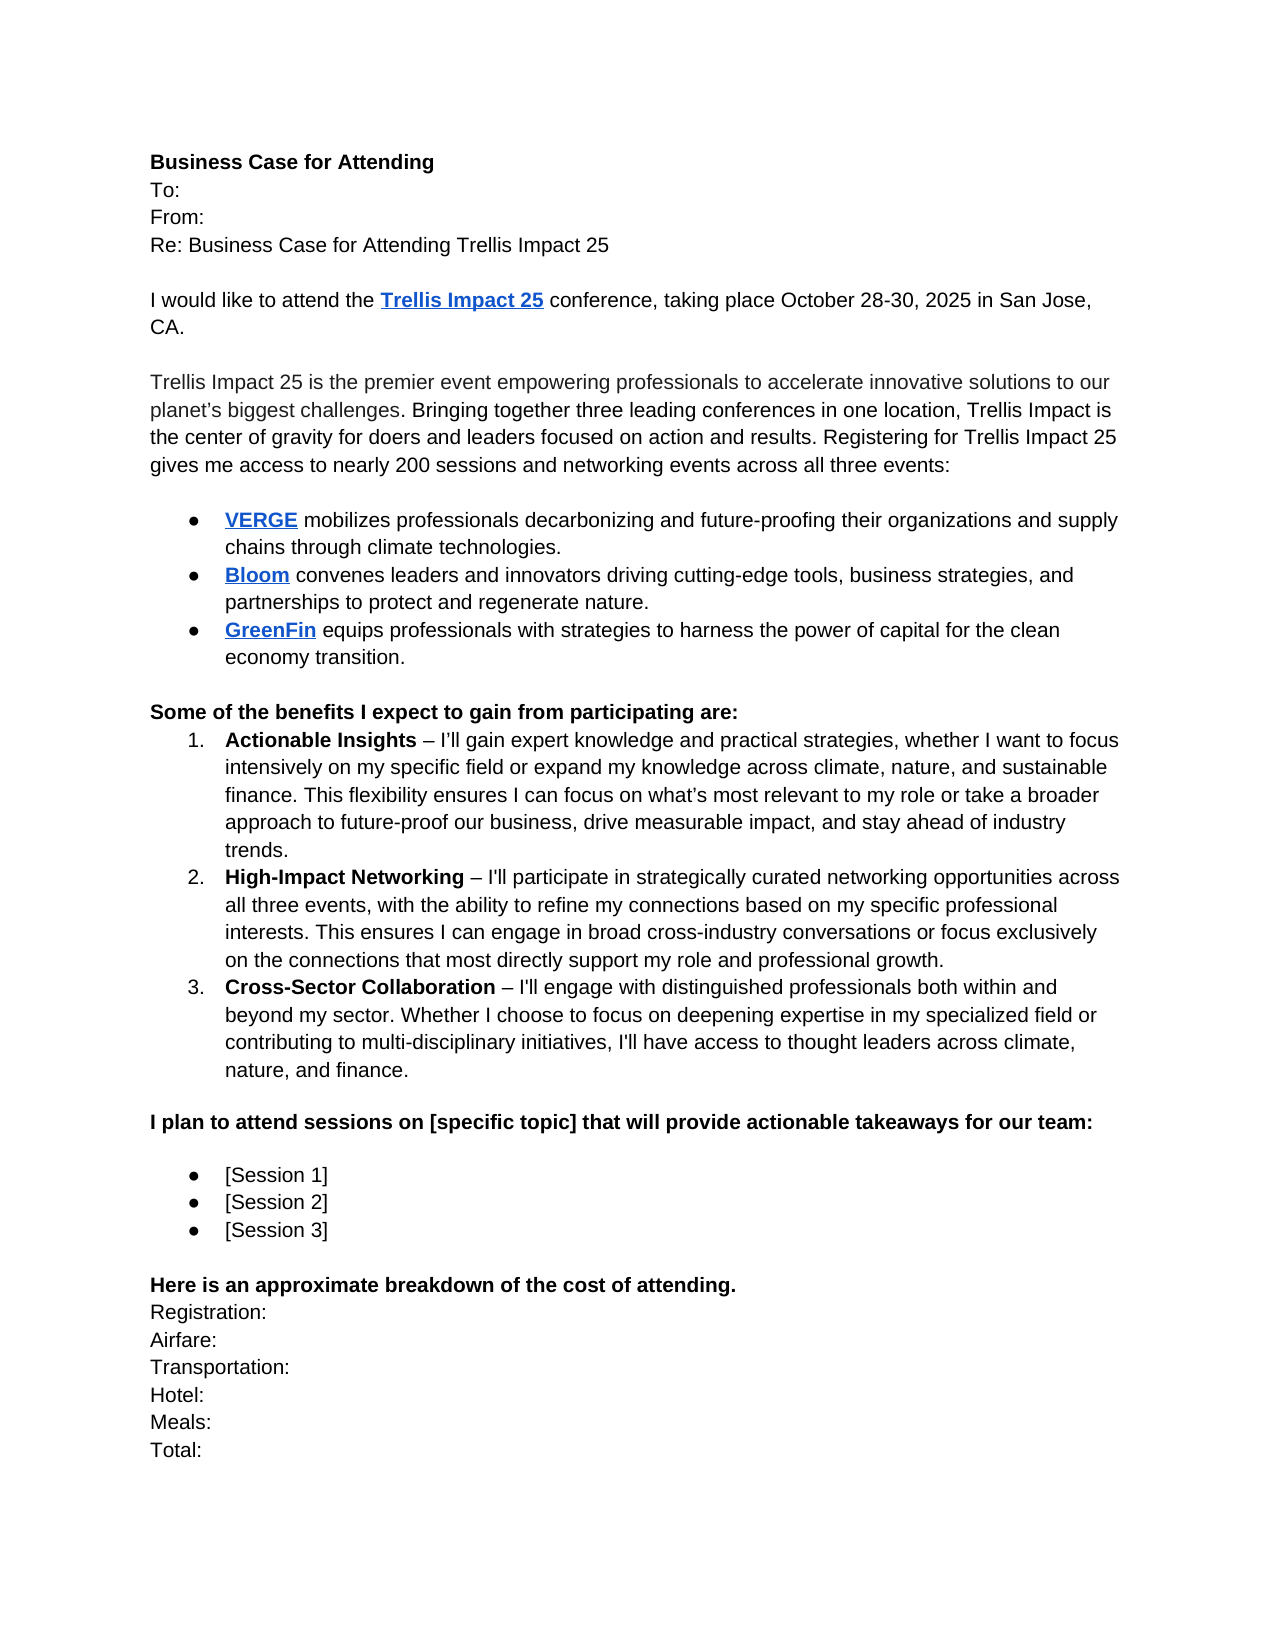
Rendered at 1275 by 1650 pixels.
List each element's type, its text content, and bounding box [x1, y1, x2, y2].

text Business Case for Attending [150, 150, 1125, 174]
list [Session 3] [187, 1217, 1125, 1241]
text Total: [150, 1437, 1125, 1461]
list High-Impact Networking – I'll participate in strategically curated networking opportunities across all three events, with the ability to refine my connections based on my specific professional interests. This ensures I can engage in broad cross-industry conversations or focus exclusively on the connections that most directly support my role and professional growth. [187, 865, 1125, 971]
list Actionable Insights – I’ll gain expert knowledge and practical strategies, whether I want to focus intensively on my specific field or expand my knowledge across climate, nature, and sustainable finance. This flexibility ensures I can focus on what’s most relevant to my role or take a broader approach to future-proof our business, drive measurable impact, and stay ahead of industry trends. [187, 727, 1125, 861]
list Cross-Sector Collaboration – I'll engage with distinguished professionals both within and beyond my sector. Whether I choose to focus on deepening expertise in my specialized field or contributing to multi-disciplinary initiatives, I'll have access to thought leaders across climate, nature, and finance. [187, 975, 1125, 1081]
text Meals: [150, 1410, 1125, 1434]
text To: [150, 177, 1125, 201]
text Re: Business Case for Attending Trellis Impact 25 [150, 232, 1125, 256]
text Hotel: [150, 1382, 1125, 1406]
list [Session 2] [187, 1190, 1125, 1214]
text Airfare: [150, 1327, 1125, 1351]
text Trellis Impact 25 is the premier event empowering professionals to accelerate innovative solutions to our planet’s biggest challenges. Bringing together three leading conferences in one location, Trellis Impact is the center of gravity for doers and leaders focused on action and results. Registering for Trellis Impact 25 gives me access to nearly 200 sessions and networking events across all three events: [150, 370, 1125, 476]
text Transportation: [150, 1355, 1125, 1379]
list Bloom convenes leaders and innovators driving cutting-edge tools, business strategies, and partnerships to protect and regenerate nature. [187, 562, 1125, 614]
text Registration: [150, 1300, 1125, 1324]
text From: [150, 205, 1125, 229]
text I would like to attend the Trellis Impact 25 conference, taking place October 28-30, 2025 in San Jose, CA. [150, 287, 1125, 339]
list GreenFin equips professionals with strategies to harness the power of capital for the clean economy transition. [187, 617, 1125, 669]
text Here is an approximate breakdown of the cost of attending. [150, 1272, 1125, 1296]
text I plan to attend sessions on [specific topic] that will provide actionable takeaways for our team: [150, 1110, 1125, 1134]
list VERGE mobilizes professionals decarbonizing and future-proofing their organizations and supply chains through climate technologies. [187, 507, 1125, 559]
list [Session 1] [187, 1162, 1125, 1186]
text Some of the benefits I expect to gain from participating are: [150, 700, 1125, 724]
